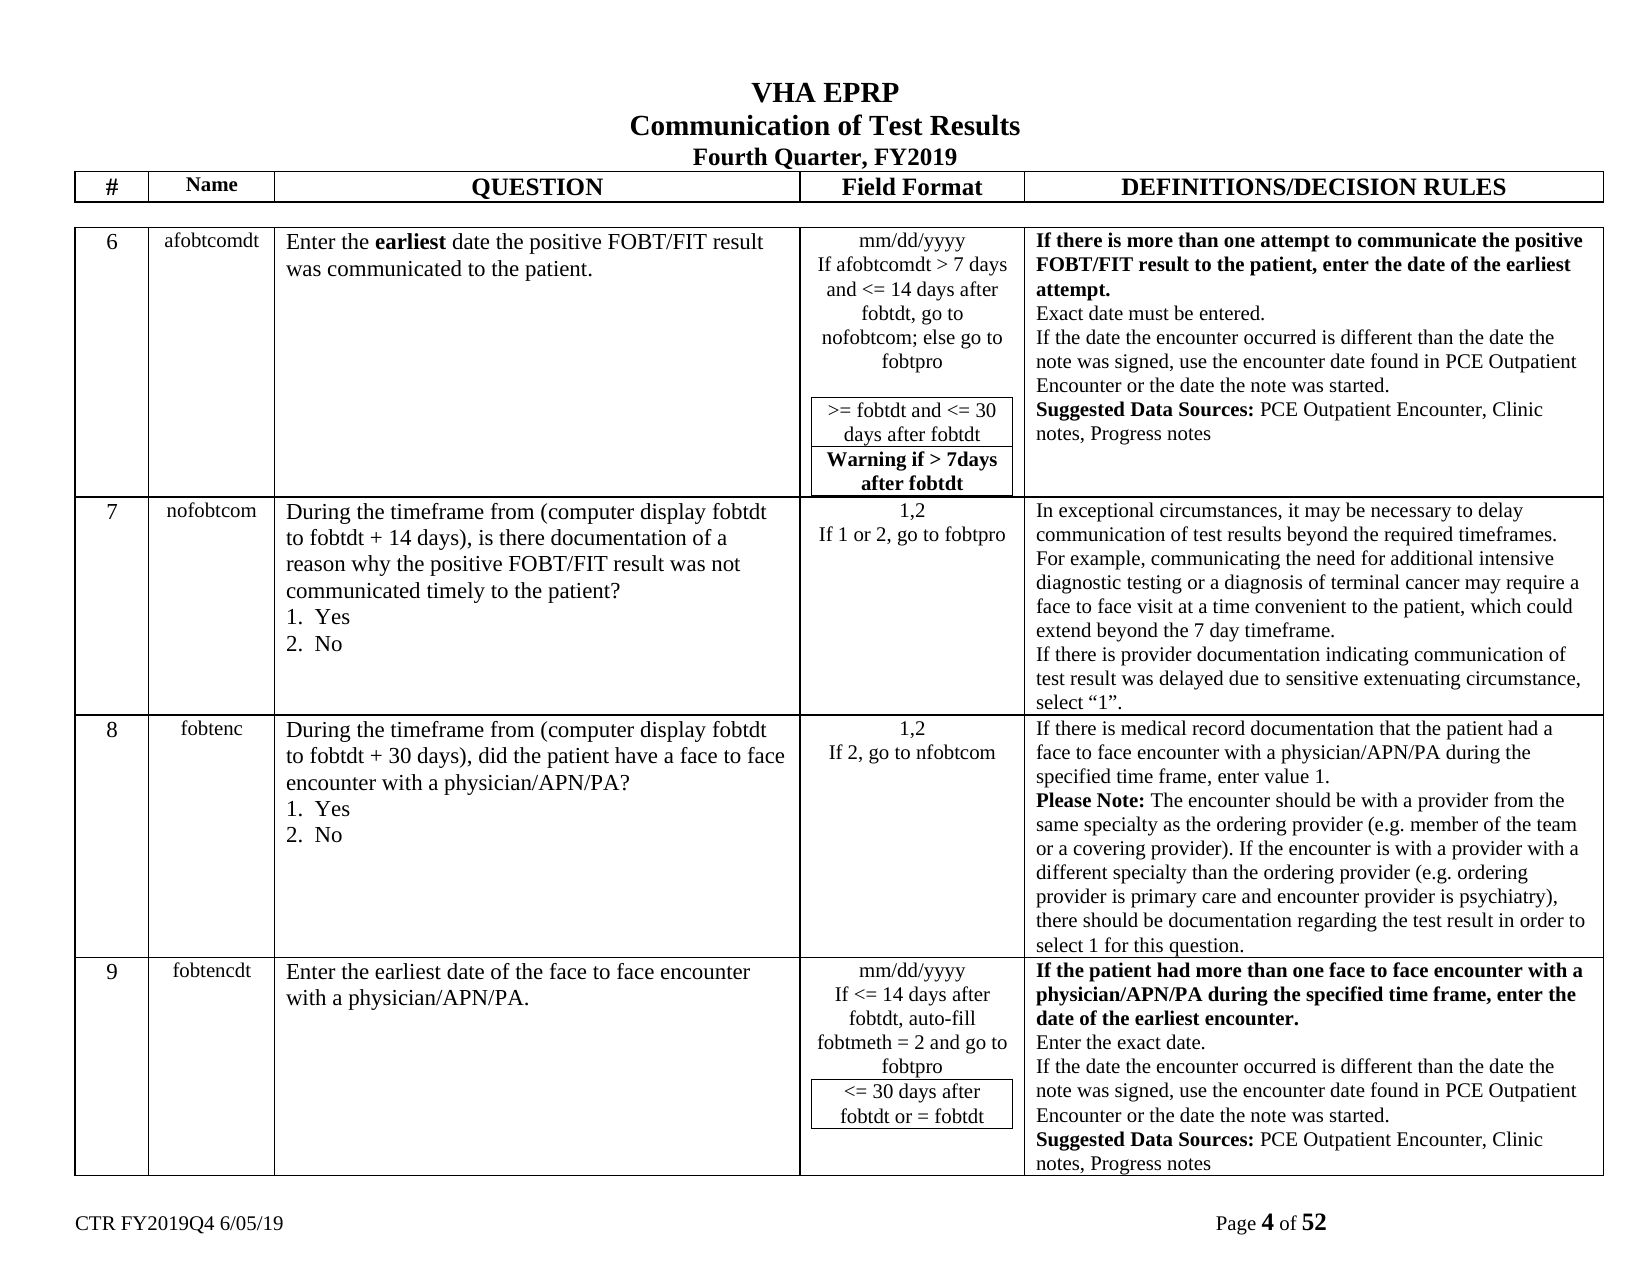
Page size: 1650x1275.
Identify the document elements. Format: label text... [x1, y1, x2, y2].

table_cell 1,2 If 2, go to nfobtcom [801, 716, 1024, 957]
table_cell In exceptional circumstances, it may be necessary to delay communication of test results beyond the required timeframes. For example, communicating the need for additional intensive diagnostic testing or a diagnosis of terminal cancer may require a face to face visit at a time convenient to the patient, which could extend beyond the 7 day timeframe. If there is provider documentation indicating communication of test result was delayed due to sensitive extenuating circumstance, select “1”. [1025, 498, 1603, 714]
table_cell If there is more than one attempt to communicate the positive FOBT/FIT result to the patient, enter the date of the earliest attempt. Exact date must be entered. If the date the encounter occurred is different than the date the note was signed, use the encounter date found in PCE Outpatient Encounter or the date the note was started. Suggested Data Sources: PCE Outpatient Encounter, Clinic notes, Progress notes [1025, 228, 1603, 496]
table_cell During the timeframe from (computer display fobtdt to fobtdt + 30 days), did the patient have a face to face encounter with a physician/APN/PA? 1. Yes 2. No [275, 716, 799, 957]
table_cell afobtcomdt [149, 228, 274, 496]
table_cell fobtencdt [149, 958, 274, 1175]
table_cell 9 [76, 958, 148, 1175]
table_cell mm/dd/yyyy If afobtcomdt > 7 days and <= 14 days after fobtdt, go to nofobtcom; else go to fobtpro [801, 228, 1024, 496]
table_cell 1,2 If 1 or 2, go to fobtpro [801, 498, 1024, 714]
table_cell fobtenc [149, 716, 274, 957]
table_cell 8 [76, 716, 148, 957]
table_cell 7 [76, 498, 148, 714]
table_cell mm/dd/yyyy If <= 14 days after fobtdt, auto-fill fobtmeth = 2 and go to fobtpro [801, 958, 1024, 1175]
table_cell Enter the earliest date the positive FOBT/FIT result was communicated to the patient. [275, 228, 799, 496]
table_cell During the timeframe from (computer display fobtdt to fobtdt + 14 days), is there documentation of a reason why the positive FOBT/FIT result was not communicated timely to the patient? 1. Yes 2. No [275, 498, 799, 714]
table_cell 6 [76, 228, 148, 496]
table_cell Enter the earliest date of the face to face encounter with a physician/APN/PA. [275, 958, 799, 1175]
table_cell nofobtcom [149, 498, 274, 714]
table_cell If the patient had more than one face to face encounter with a physician/APN/PA during the specified time frame, enter the date of the earliest encounter. Enter the exact date. If the date the encounter occurred is different than the date the note was signed, use the encounter date found in PCE Outpatient Encounter or the date the note was started. Suggested Data Sources: PCE Outpatient Encounter, Clinic notes, Progress notes [1025, 958, 1603, 1175]
table_cell If there is medical record documentation that the patient had a face to face encounter with a physician/APN/PA during the specified time frame, enter value 1. Please Note: The encounter should be with a provider from the same specialty as the ordering provider (e.g. member of the team or a covering provider). If the encounter is with a provider with a different specialty than the ordering provider (e.g. ordering provider is primary care and encounter provider is psychiatry), there should be documentation regarding the test result in order to select 1 for this question. [1025, 716, 1603, 957]
